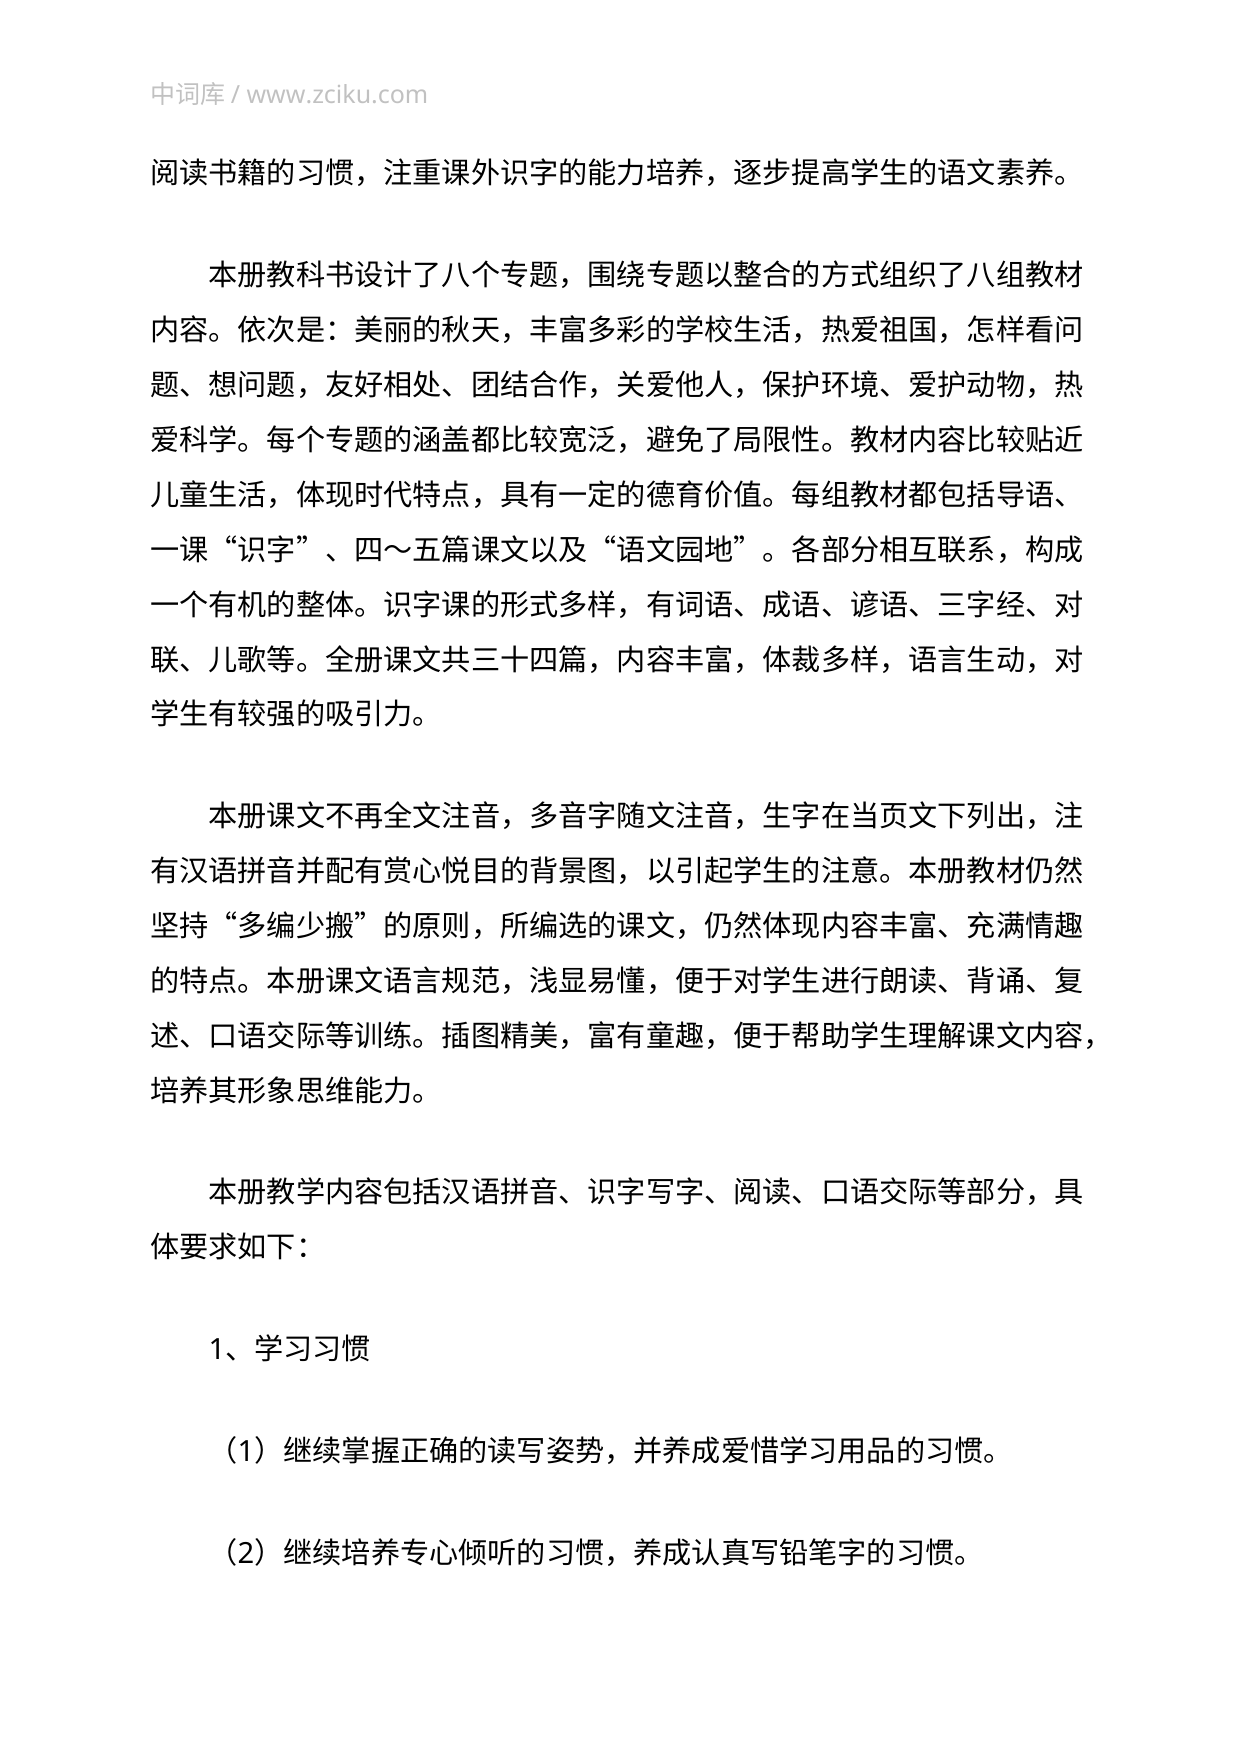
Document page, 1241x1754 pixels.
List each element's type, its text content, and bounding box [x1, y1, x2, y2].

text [150, 150, 1090, 192]
text 1、学习习惯 [150, 1326, 1090, 1368]
text 本册课文不再全文注音，多音字随文注音，生字在当页文下列出，注有汉语拼音并配有赏心悦目的背景图，以引起学生的注意。本册教材仍然坚持“多编少搬”的原则，所编选的课文，仍然体现内容丰富、充满情趣的特点。本册课文语言规范，浅显易懂，便于对学生进行朗读、背诵、复述、口语交际等训练。插图精美，富有童趣，便于帮助学生理解课文内容，培养其形象思维能力。 [150, 793, 1090, 1109]
text （1）继续掌握正确的读写姿势，并养成爱惜学习用品的习惯。 [150, 1428, 1090, 1470]
text 本册教科书设计了八个专题，围绕专题以整合的方式组织了八组教材内容。依次是：美丽的秋天，丰富多彩的学校生活，热爱祖国，怎样看问题、想问题，友好相处、团结合作，关爱他人，保护环境、爱护动物，热爱科学。每个专题的涵盖都比较宽泛，避免了局限性。教材内容比较贴近儿童生活，体现时代特点，具有一定的德育价值。每组教材都包括导语、一课“识字”、四～五篇课文以及“语文园地”。各部分相互联系，构成一个有机的整体。识字课的形式多样，有词语、成语、谚语、三字经、对联、儿歌等。全册课文共三十四篇，内容丰富，体裁多样，语言生动，对学生有较强的吸引力。 [150, 252, 1090, 733]
text （2）继续培养专心倾听的习惯，养成认真写铅笔字的习惯。 [150, 1529, 1090, 1572]
text 本册教学内容包括汉语拼音、识字写字、阅读、口语交际等部分，具体要求如下： [150, 1169, 1090, 1266]
